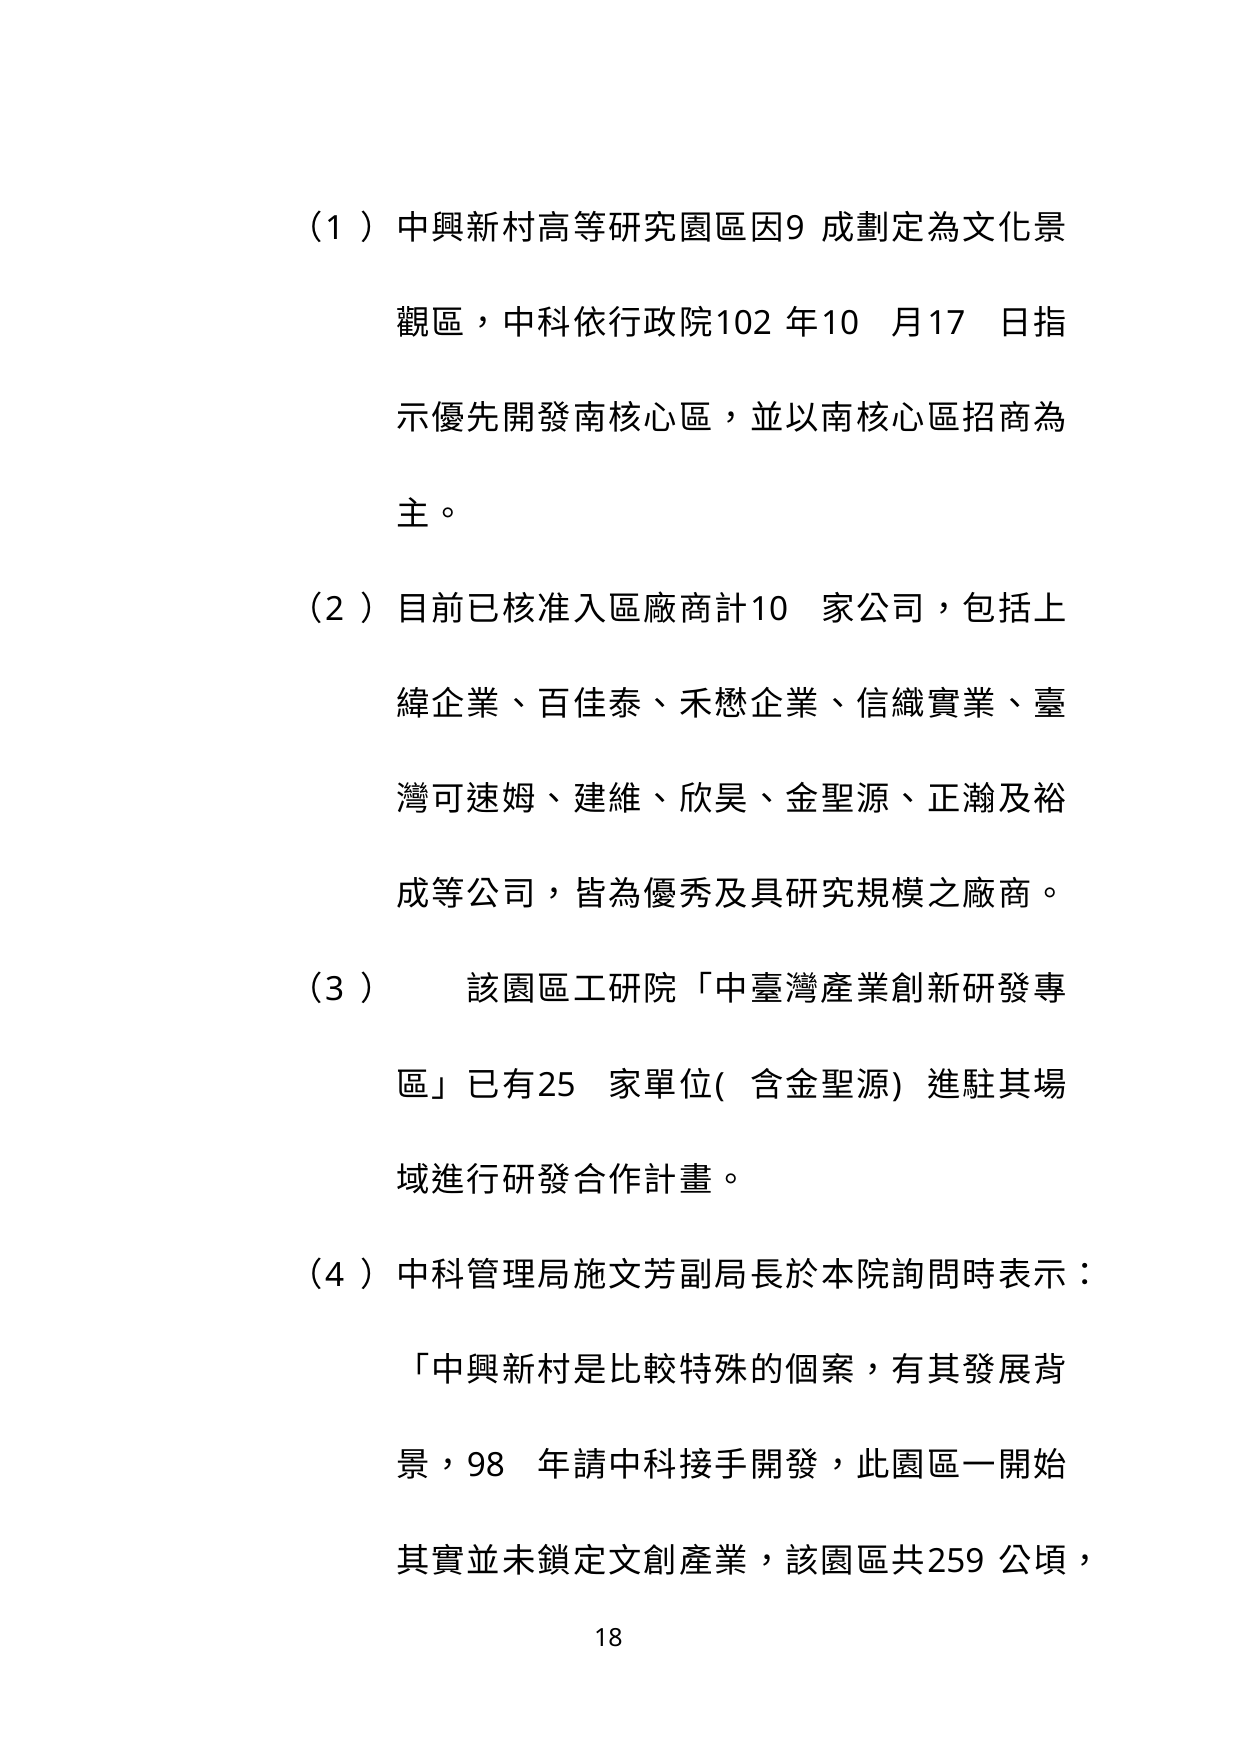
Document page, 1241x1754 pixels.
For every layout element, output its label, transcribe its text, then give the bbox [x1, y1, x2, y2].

subtitle 目前已核准入區廠商計10家公司，包括上緯企業、百佳泰、禾懋企業、信織實業、臺灣可速姆、建維、欣昊、金聖源、正瀚及裕成等公司，皆為優秀及具研究規模之廠商。 [272, 558, 1069, 939]
subtitle 中興新村高等研究園區因9成劃定為文化景觀區，中科依行政院102年10月17日指示優先開發南核心區，並以南核心區招商為主。 [272, 177, 1069, 558]
subtitle 該園區工研院「中臺灣產業創新研發專區」已有25家單位(含金聖源)進駐其場域進行研發合作計畫。 [272, 939, 1069, 1224]
